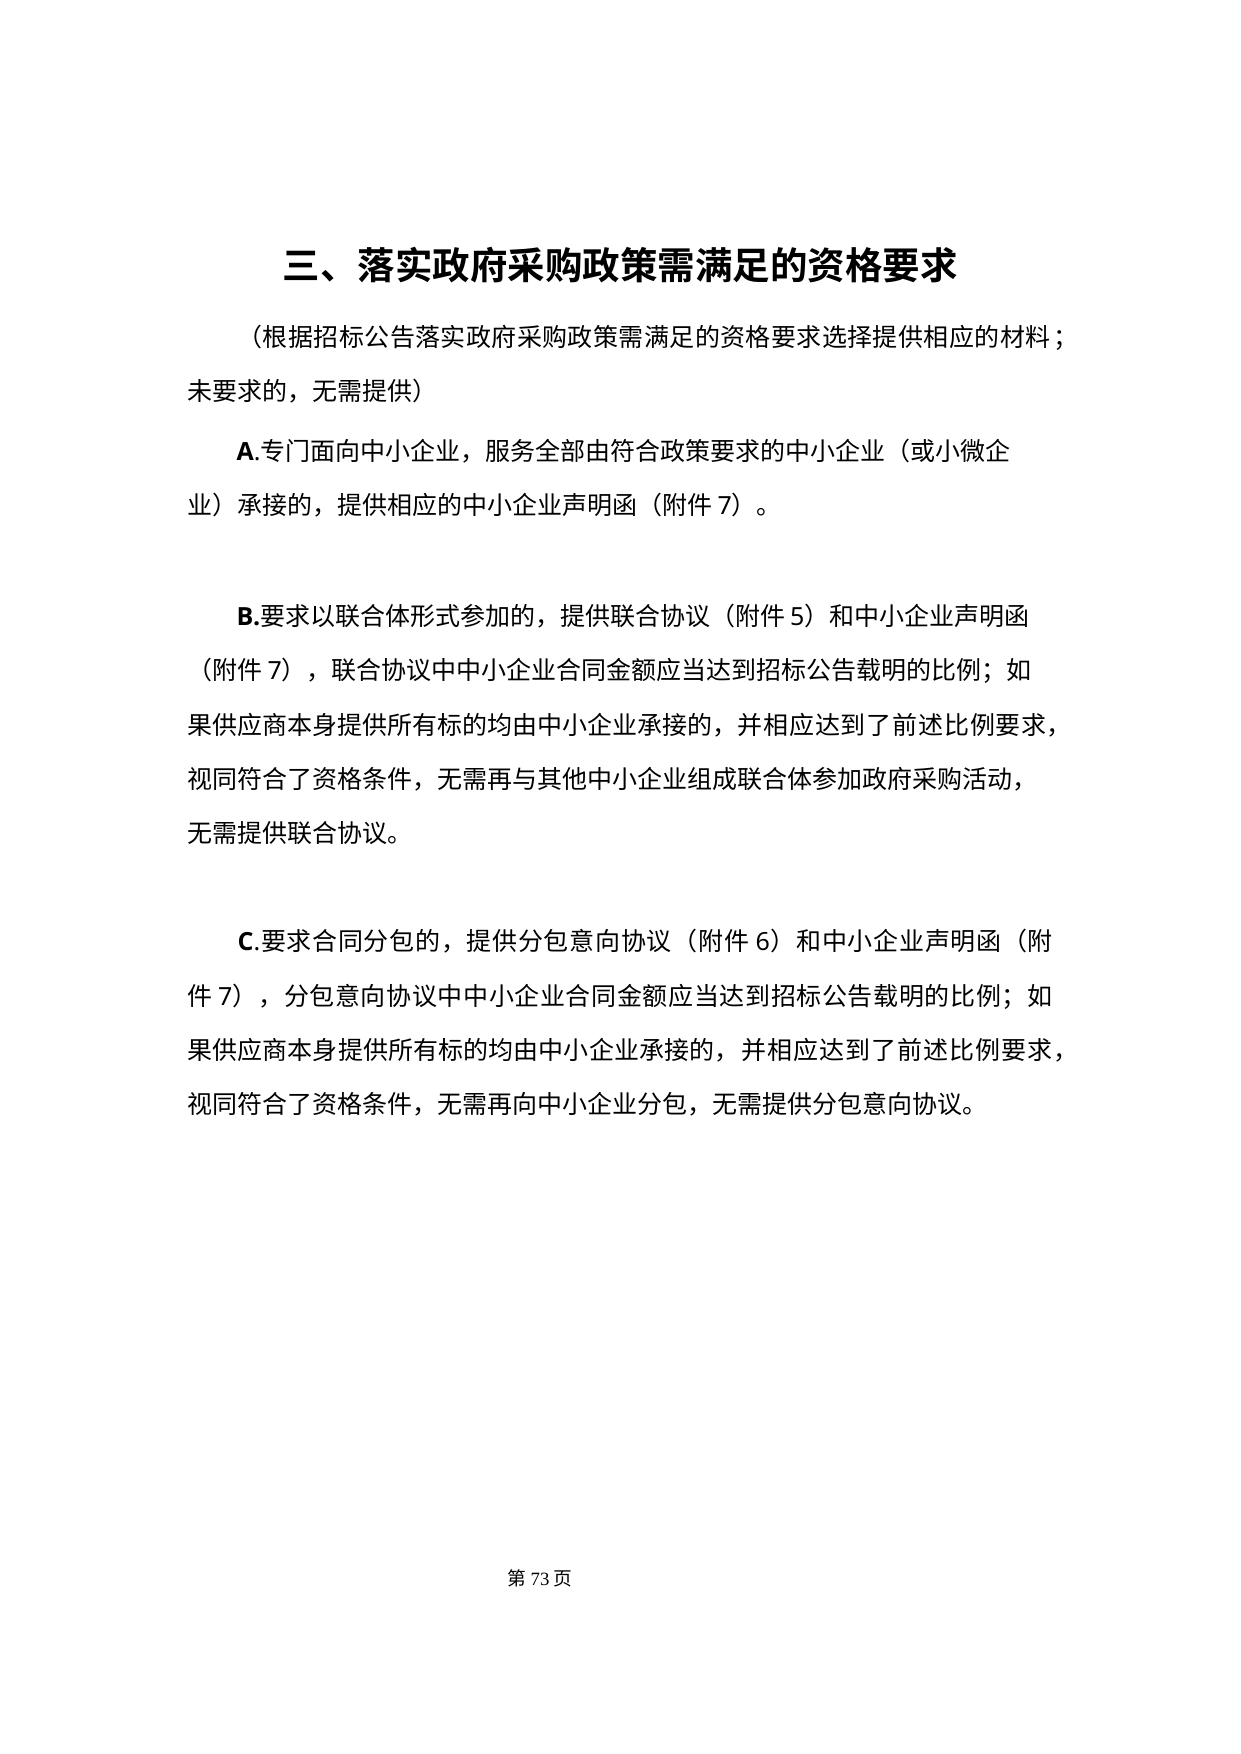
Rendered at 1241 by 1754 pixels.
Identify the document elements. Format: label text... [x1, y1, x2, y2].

text B.要求以联合体形式参加的，提供联合协议（附件5）和中小企业声明函（附件7），联合协议中中小企业合同金额应当达到招标公告载明的比例；如果供应商本身提供所有标的均由中小企业承接的，并相应达到了前述比例要求，视同符合了资格条件，无需再与其他中小企业组成联合体参加政府采购活动，无需提供联合协议。 [187, 596, 1053, 850]
text A.专门面向中小企业，服务全部由符合政策要求的中小企业（或小微企业）承接的，提供相应的中小企业声明函（附件7）。 [187, 431, 1053, 522]
text C.要求合同分包的，提供分包意向协议（附件6）和中小企业声明函（附件7），分包意向协议中中小企业合同金额应当达到招标公告载明的比例；如果供应商本身提供所有标的均由中小企业承接的，并相应达到了前述比例要求，视同符合了资格条件，无需再向中小企业分包，无需提供分包意向协议。 [187, 922, 1053, 1121]
text （根据招标公告落实政府采购政策需满足的资格要求选择提供相应的材料；未要求的，无需提供） [187, 317, 1053, 408]
subtitle 三、落实政府采购政策需满足的资格要求 [187, 236, 1053, 290]
